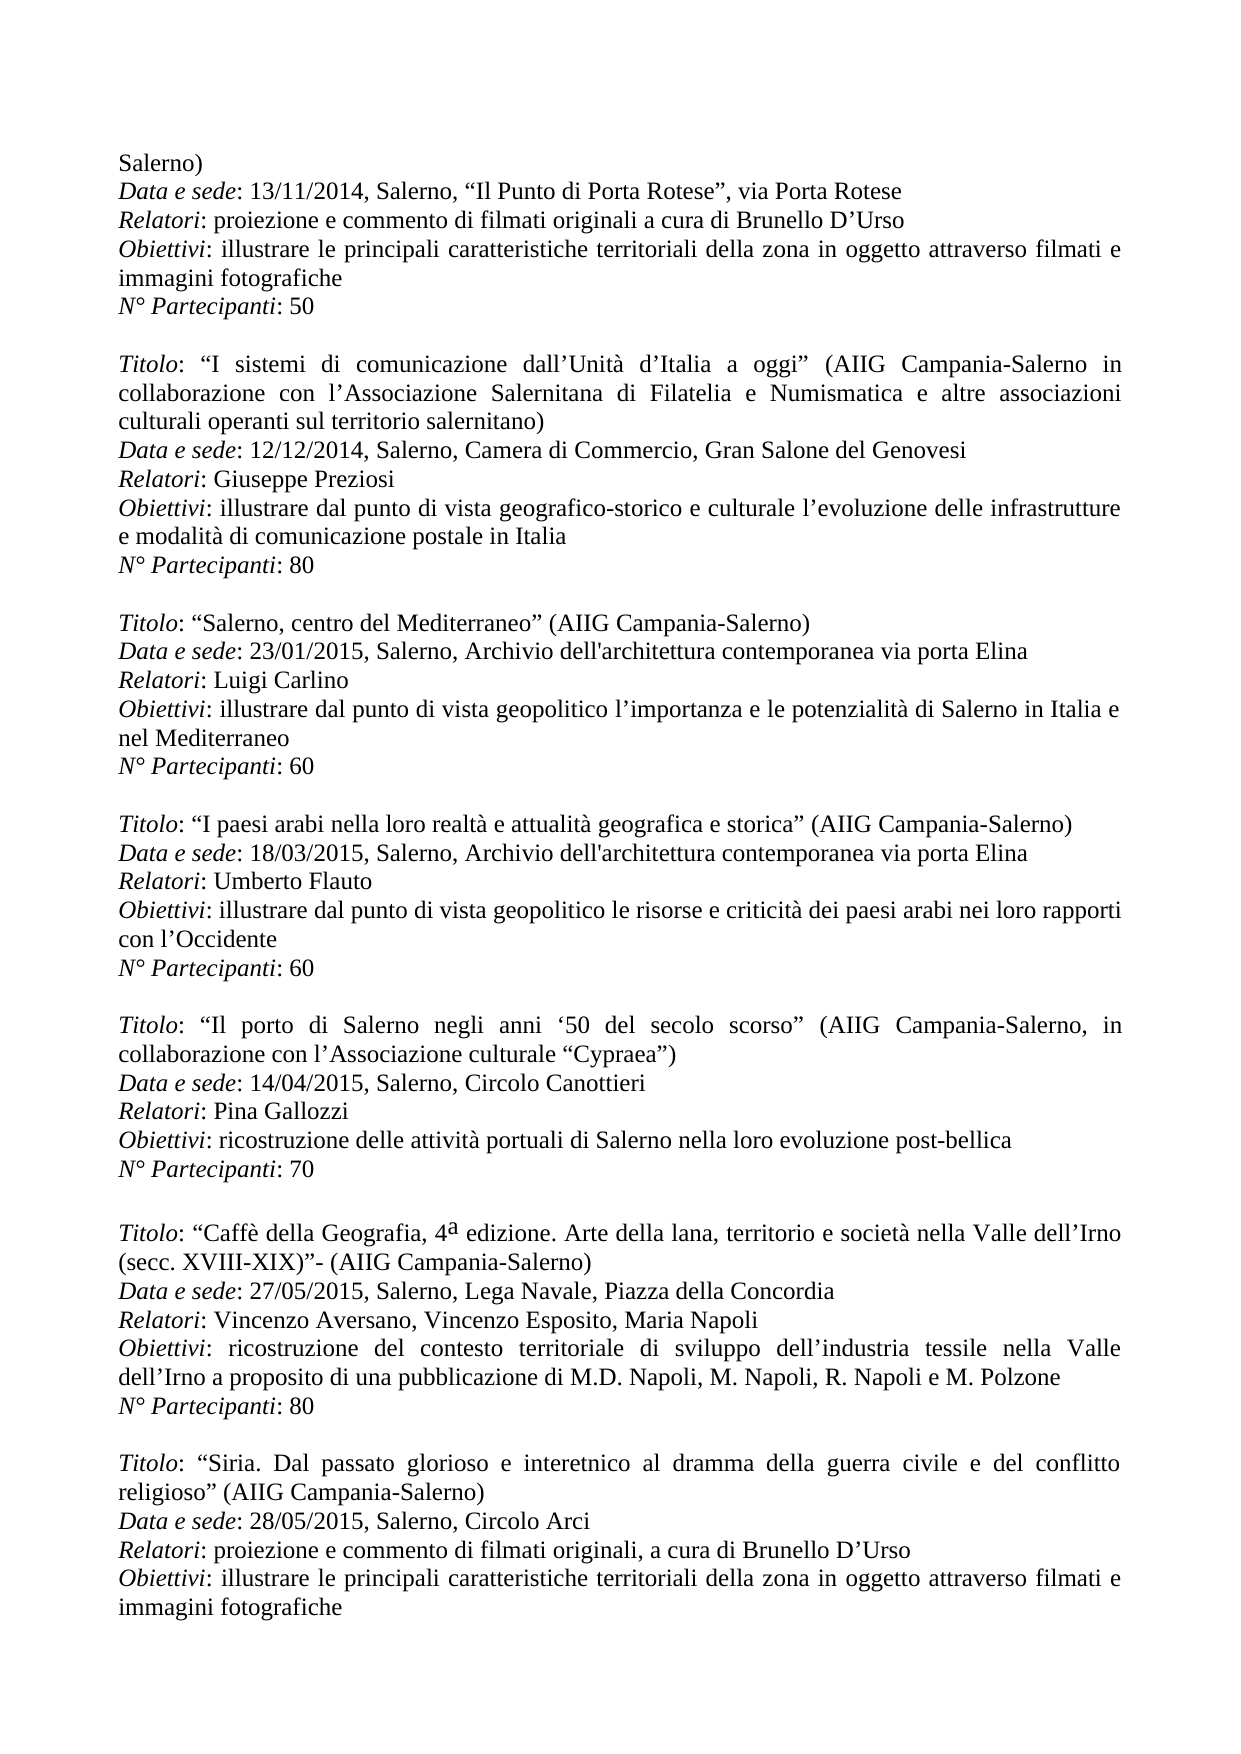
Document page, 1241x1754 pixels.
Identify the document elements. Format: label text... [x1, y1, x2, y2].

text N° Partecipanti: 50 [118, 291, 1122, 320]
text Titolo: “I sistemi di comunicazione dall’Unità d’Italia a oggi” (AIIG Campania-Salerno in collaborazione con l’Associazione Salernitana di Filatelia e Numismatica e altre associazioni culturali operanti sul territorio salernitano) [118, 349, 1122, 435]
text Data e sede: 12/12/2014, Salerno, Camera di Commercio, Gran Salone del Genovesi [118, 435, 1122, 464]
text Relatori: Vincenzo Aversano, Vincenzo Esposito, Maria Napoli [118, 1305, 1122, 1333]
text Relatori: Giuseppe Preziosi [118, 464, 1122, 493]
text Obiettivi: ricostruzione delle attività portuali di Salerno nella loro evoluzione post-bellica [118, 1125, 1122, 1154]
text N° Partecipanti: 80 [118, 1391, 1122, 1420]
text N° Partecipanti: 70 [118, 1154, 1122, 1183]
text Titolo: “I paesi arabi nella loro realtà e attualità geografica e storica” (AIIG Campania-Salerno) [118, 809, 1122, 838]
text N° Partecipanti: 60 [118, 751, 1122, 780]
text N° Partecipanti: 60 [118, 953, 1122, 981]
text Titolo: “Caffè della Geografia, 4a edizione. Arte della lana, territorio e società nella Valle dell’Irno (secc. XVIII-XIX)”- (AIIG Campania-Salerno) [118, 1211, 1122, 1276]
text Obiettivi: illustrare dal punto di vista geopolitico l’importanza e le potenzialità di Salerno in Italia e nel Mediterraneo [118, 694, 1122, 751]
text Obiettivi: illustrare dal punto di vista geopolitico le risorse e criticità dei paesi arabi nei loro rapporti con l’Occidente [118, 895, 1122, 953]
text Data e sede: 18/03/2015, Salerno, Archivio dell'architettura contemporanea via porta Elina [118, 838, 1122, 866]
text Titolo: “Siria. Dal passato glorioso e interetnico al dramma della guerra civile e del conflitto religioso” (AIIG Campania-Salerno) [118, 1448, 1122, 1506]
text Relatori: proiezione e commento di filmati originali, a cura di Brunello D’Urso [118, 1535, 1122, 1563]
text Obiettivi: ricostruzione del contesto territoriale di sviluppo dell’industria tessile nella Valle dell’Irno a proposito di una pubblicazione di M.D. Napoli, M. Napoli, R. Napoli e M. Polzone [118, 1333, 1122, 1391]
text Obiettivi: illustrare le principali caratteristiche territoriali della zona in oggetto attraverso filmati e immagini fotografiche [118, 234, 1122, 291]
text Obiettivi: illustrare dal punto di vista geografico-storico e culturale l’evoluzione delle infrastrutture e modalità di comunicazione postale in Italia [118, 493, 1122, 550]
text Relatori: proiezione e commento di filmati originali a cura di Brunello D’Urso [118, 205, 1122, 234]
text Relatori: Pina Gallozzi [118, 1096, 1122, 1125]
text Data e sede: 23/01/2015, Salerno, Archivio dell'architettura contemporanea via porta Elina [118, 636, 1122, 665]
text N° Partecipanti: 80 [118, 550, 1122, 579]
text Data e sede: 14/04/2015, Salerno, Circolo Canottieri [118, 1068, 1122, 1096]
text Data e sede: 28/05/2015, Salerno, Circolo Arci [118, 1506, 1122, 1535]
text Titolo: “Il porto di Salerno negli anni ‘50 del secolo scorso” (AIIG Campania-Salerno, in collaborazione con l’Associazione culturale “Cypraea”) [118, 1010, 1122, 1068]
text Data e sede: 27/05/2015, Salerno, Lega Navale, Piazza della Concordia [118, 1276, 1122, 1305]
text Relatori: Umberto Flauto [118, 866, 1122, 895]
text Titolo: “Salerno, centro del Mediterraneo” (AIIG Campania-Salerno) [118, 608, 1122, 636]
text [118, 148, 1122, 205]
text Obiettivi: illustrare le principali caratteristiche territoriali della zona in oggetto attraverso filmati e immagini fotografiche [118, 1563, 1122, 1621]
text Relatori: Luigi Carlino [118, 665, 1122, 694]
